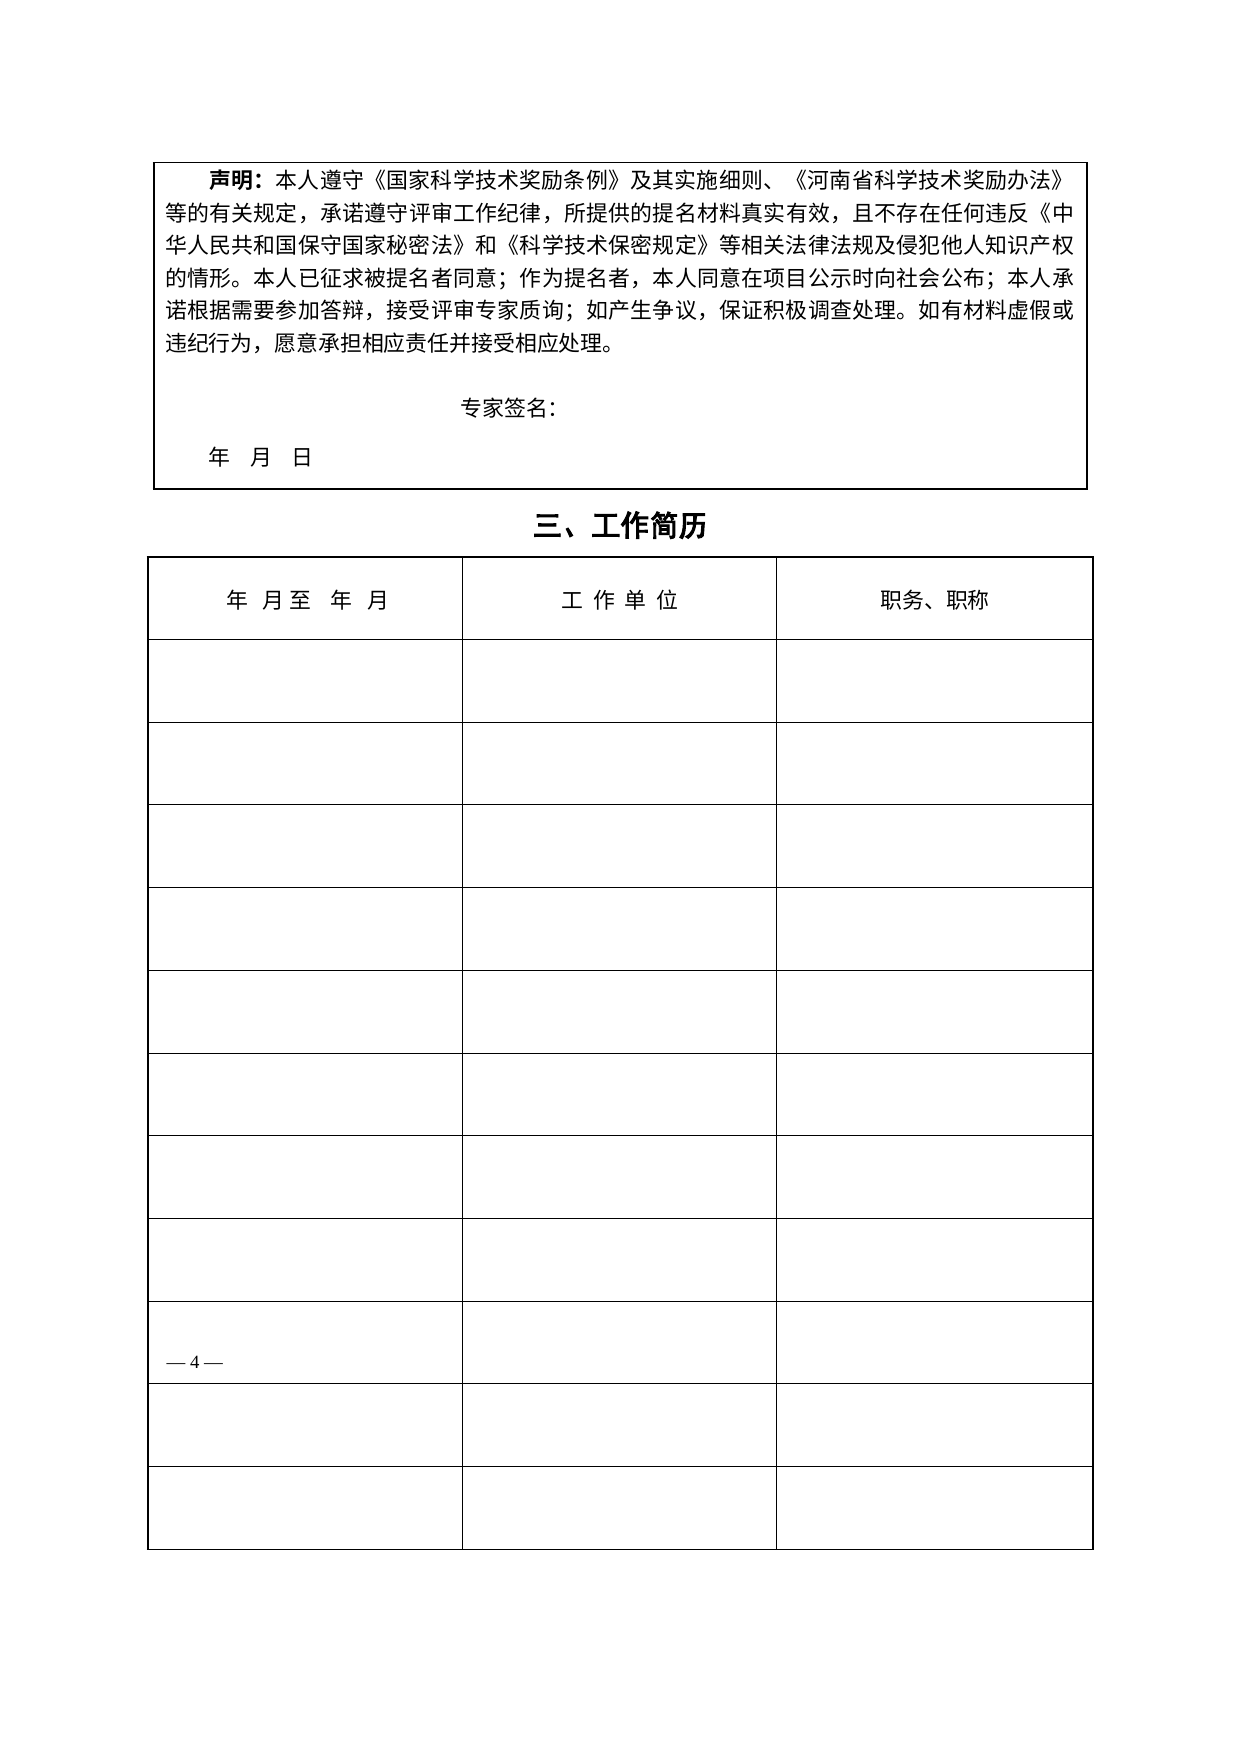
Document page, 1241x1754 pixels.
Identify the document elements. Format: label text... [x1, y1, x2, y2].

table_cell [149, 723, 462, 804]
table_cell [777, 1219, 1092, 1301]
table_cell [463, 971, 776, 1052]
table_cell [149, 805, 462, 887]
table_cell [463, 723, 776, 804]
table_cell [149, 971, 462, 1052]
table_cell [777, 1384, 1092, 1466]
table_cell [463, 1384, 776, 1466]
table_cell [463, 1054, 776, 1135]
table_cell [149, 1219, 462, 1301]
table_cell [149, 640, 462, 722]
table_cell [149, 1384, 462, 1466]
subtitle 三、工作简历 [148, 506, 1092, 539]
table_cell [463, 1467, 776, 1549]
table_cell [463, 1136, 776, 1218]
table_cell [149, 1054, 462, 1135]
table_cell [777, 1302, 1092, 1383]
table_cell [463, 1302, 776, 1383]
table_cell [463, 888, 776, 970]
table_cell [777, 640, 1092, 722]
table_cell [777, 723, 1092, 804]
table_cell [149, 1136, 462, 1218]
table_cell [149, 1302, 462, 1383]
table_header 职务、职称 [777, 558, 1092, 639]
table_cell [777, 1467, 1092, 1549]
table_cell [777, 888, 1092, 970]
table_cell [777, 805, 1092, 887]
table_cell [777, 971, 1092, 1052]
table_cell 声明：本人遵守《国家科学技术奖励条例》及其实施细则、《河南省科学技术奖励办法》等的有关规定，承诺遵守评审工作纪律，所提供的提名材料真实有效，且不存在任何违反《中华人民共和国保守国家秘密法》和《科学技术保密规定》等相关法律法规及侵犯他人知识产权的情形。本人已征求被提名者同意；作为提名者，本人同意在项目公示时向社会公布；本人承诺根据需要参加答辩，接受评审专家质询；如产生争议，保证积极调查处理。如有材料虚假或违纪行为，愿意承担相应责任并接受相应处理。 专家签名： 年 月 日 [155, 163, 1086, 488]
table_cell [463, 640, 776, 722]
table_header 年 月 至 年 月 [149, 558, 462, 639]
table_cell [463, 1219, 776, 1301]
table_cell [149, 888, 462, 970]
table_cell [463, 805, 776, 887]
table_cell [777, 1054, 1092, 1135]
table_header 工 作 单 位 [463, 558, 776, 639]
table_cell [777, 1136, 1092, 1218]
table_cell [149, 1467, 462, 1549]
